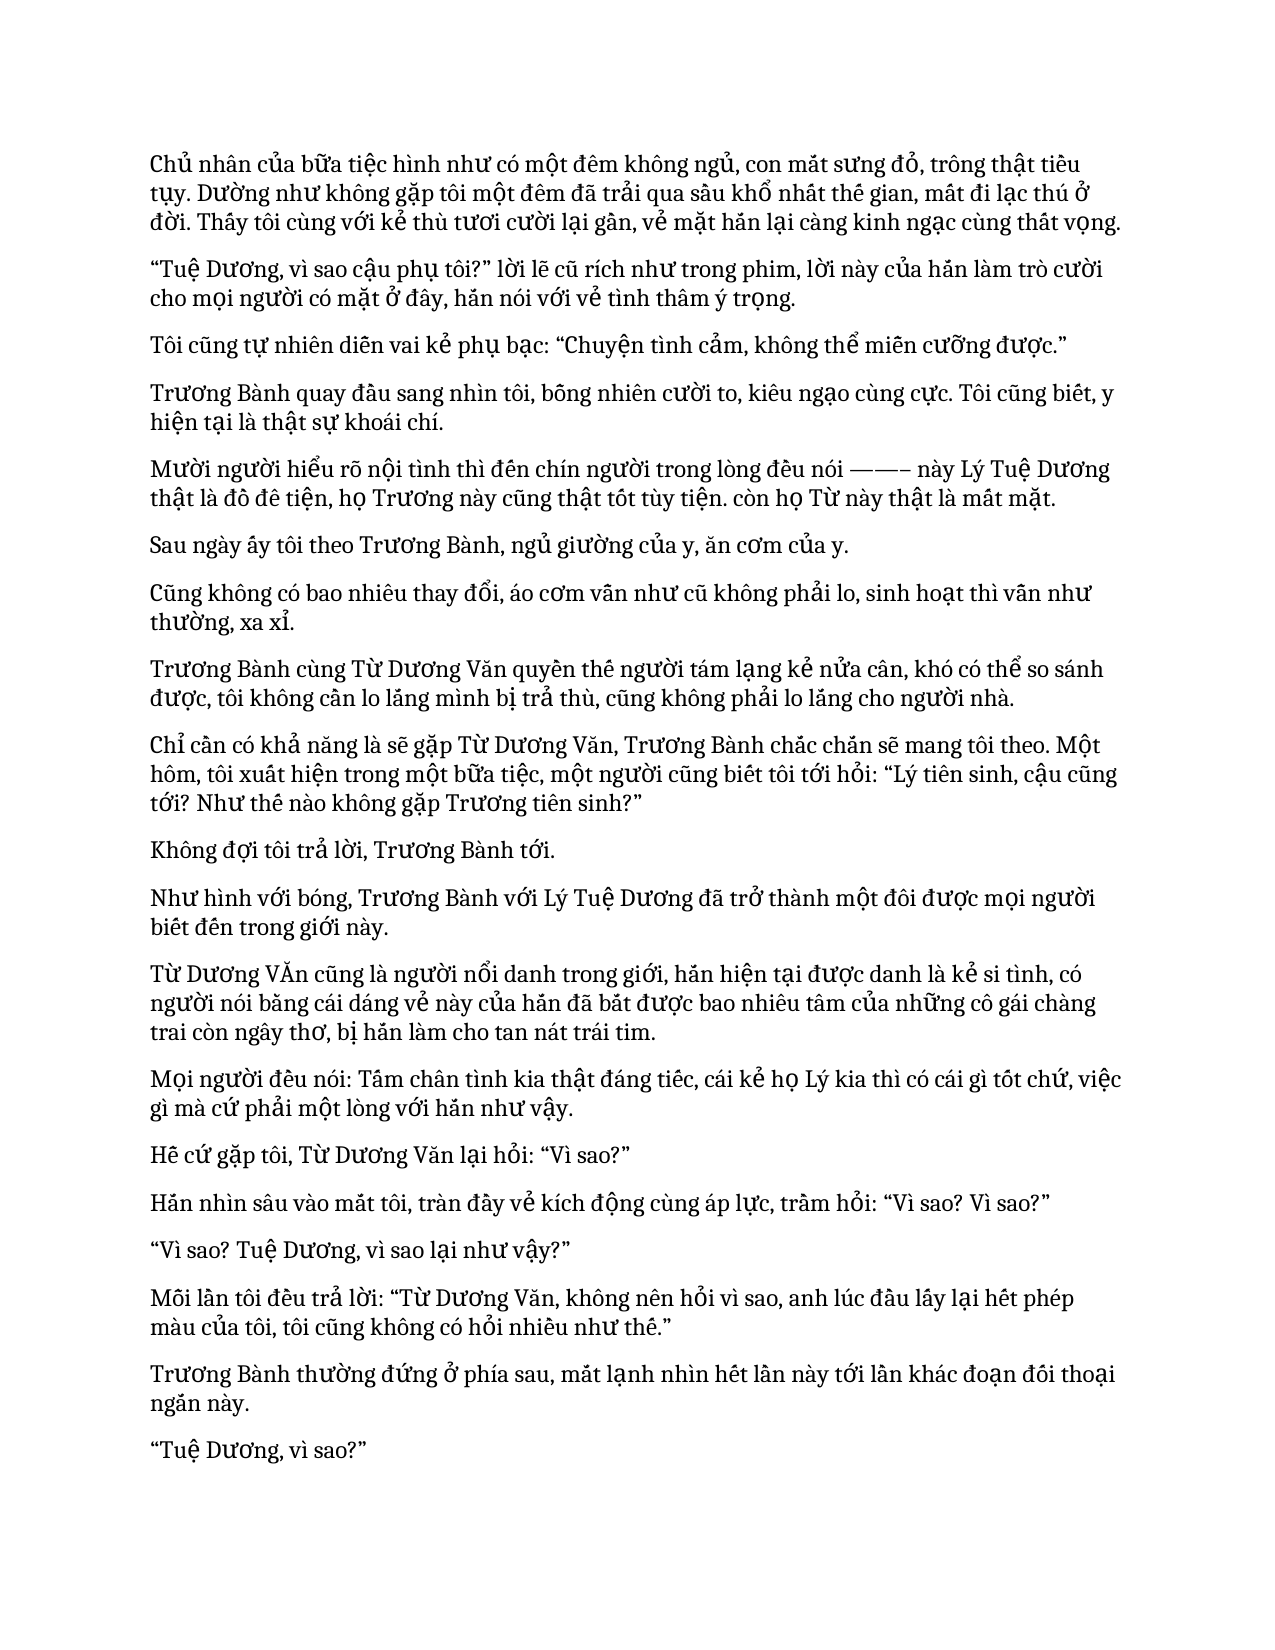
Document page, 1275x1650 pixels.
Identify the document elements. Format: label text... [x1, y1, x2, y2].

text Hắn nhìn sâu vào mắt tôi, tràn đầy vẻ kích động cùng áp lực, trầm hỏi: “Vì sao? Vì sao?” [150, 1189, 1125, 1217]
text Không đợi tôi trả lời, Trương Bành tới. [150, 836, 1125, 865]
text Sau ngày ấy tôi theo Trương Bành, ngủ giường của y, ăn cơm của y. [150, 531, 1125, 560]
text Hễ cứ gặp tôi, Từ Dương Văn lại hỏi: “Vì sao?” [150, 1141, 1125, 1170]
text Mười người hiểu rõ nội tình thì đến chín người trong lòng đều nói ——– này Lý Tuệ Dương thật là đồ đê tiện, họ Trương này cũng thật tốt tùy tiện. còn họ Từ này thật là mất mặt. [150, 455, 1125, 512]
text Trương Bành thường đứng ở phía sau, mắt lạnh nhìn hết lần này tới lần khác đoạn đối thoại ngắn này. [150, 1360, 1125, 1417]
text Cũng không có bao nhiêu thay đổi, áo cơm vẫn như cũ không phải lo, sinh hoạt thì vẫn như thường, xa xỉ. [150, 579, 1125, 636]
text “Tuệ Dương, vì sao?” [150, 1436, 1125, 1465]
text Mỗi lần tôi đều trả lời: “Từ Dương Văn, không nên hỏi vì sao, anh lúc đầu lấy lại hết phép màu của tôi, tôi cũng không có hỏi nhiều như thế.” [150, 1284, 1125, 1341]
text “Vì sao? Tuệ Dương, vì sao lại như vậy?” [150, 1236, 1125, 1265]
text Chủ nhân của bữa tiệc hình như có một đêm không ngủ, con mắt sưng đỏ, trông thật tiều tụy. Dường như không gặp tôi một đêm đã trải qua sầu khổ nhất thế gian, mất đi lạc thú ở đời. Thấy tôi cùng với kẻ thù tươi cười lại gần, vẻ mặt hắn lại càng kinh ngạc cùng thất vọng. [150, 150, 1125, 236]
text Tôi cũng tự nhiên diễn vai kẻ phụ bạc: “Chuyện tình cảm, không thể miễn cưỡng được.” [150, 331, 1125, 360]
text Như hình với bóng, Trương Bành với Lý Tuệ Dương đã trở thành một đôi được mọi người biết đến trong giới này. [150, 884, 1125, 941]
text Mọi người đều nói: Tấm chân tình kia thật đáng tiếc, cái kẻ họ Lý kia thì có cái gì tốt chứ, việc gì mà cứ phải một lòng với hắn như vậy. [150, 1065, 1125, 1122]
text Từ Dương VĂn cũng là người nổi danh trong giới, hắn hiện tại được danh là kẻ si tình, có người nói bằng cái dáng vẻ này của hắn đã bắt được bao nhiêu tâm của những cô gái chàng trai còn ngây thơ, bị hắn làm cho tan nát trái tim. [150, 960, 1125, 1046]
text “Tuệ Dương, vì sao cậu phụ tôi?” lời lẽ cũ rích như trong phim, lời này của hắn làm trò cười cho mọi người có mặt ở đây, hắn nói với vẻ tình thâm ý trọng. [150, 255, 1125, 312]
text Trương Bành quay đầu sang nhìn tôi, bỗng nhiên cười to, kiêu ngạo cùng cực. Tôi cũng biết, y hiện tại là thật sự khoái chí. [150, 379, 1125, 436]
text Trương Bành cùng Từ Dương Văn quyền thế người tám lạng kẻ nửa cân, khó có thể so sánh được, tôi không cần lo lắng mình bị trả thù, cũng không phải lo lắng cho người nhà. [150, 655, 1125, 712]
text Chỉ cần có khả năng là sẽ gặp Từ Dương Văn, Trương Bành chắc chắn sẽ mang tôi theo. Một hôm, tôi xuất hiện trong một bữa tiệc, một người cũng biết tôi tới hỏi: “Lý tiên sinh, cậu cũng tới? Như thế nào không gặp Trương tiên sinh?” [150, 731, 1125, 817]
